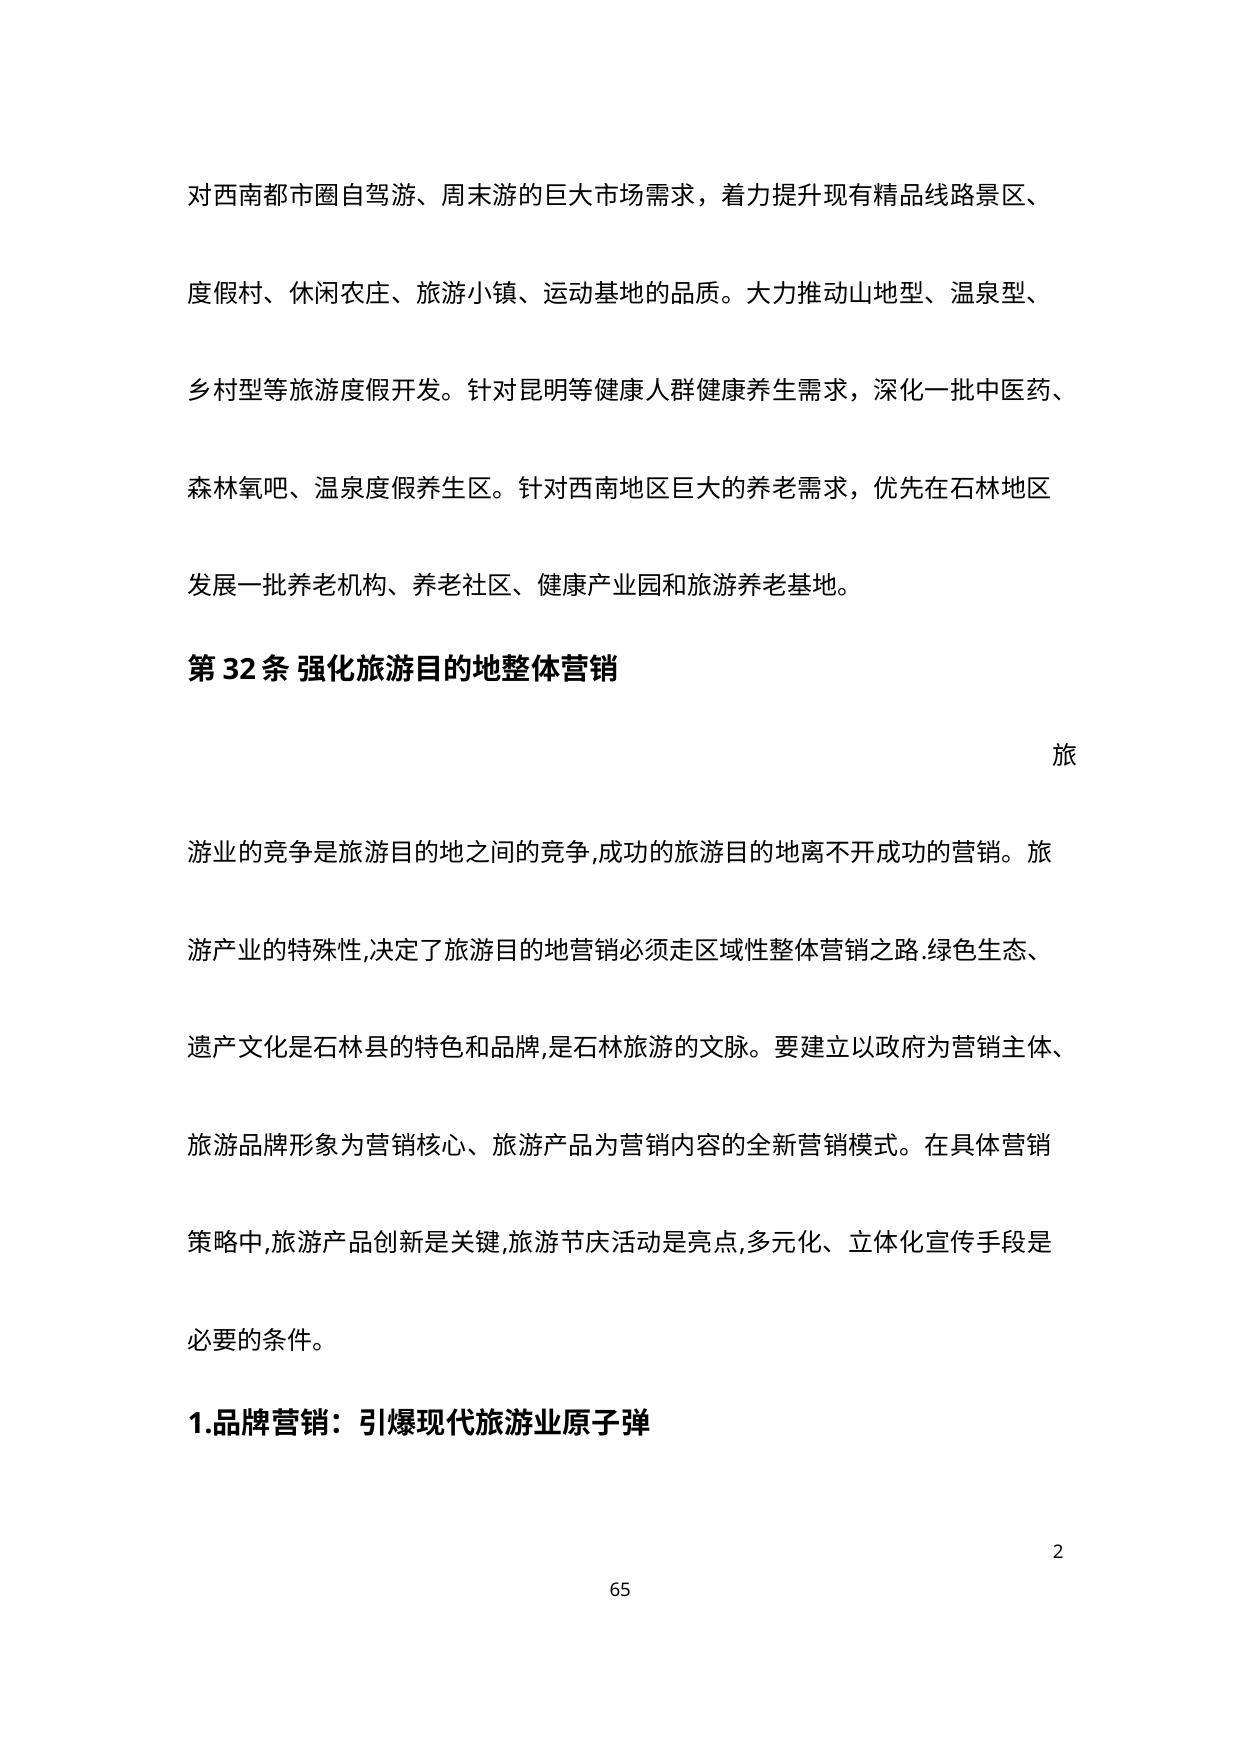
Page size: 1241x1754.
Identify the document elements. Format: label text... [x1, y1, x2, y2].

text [187, 161, 1053, 616]
text 旅游业的竞争是旅游目的地之间的竞争,成功的旅游目的地离不开成功的营销。旅游产业的特殊性,决定了旅游目的地营销必须走区域性整体营销之路.绿色生态、遗产文化是石林县的特色和品牌,是石林旅游的文脉。要建立以政府为营销主体、旅游品牌形象为营销核心、旅游产品为营销内容的全新营销模式。在具体营销策略中,旅游产品创新是关键,旅游节庆活动是亮点,多元化、立体化宣传手段是必要的条件。 [187, 721, 1053, 1371]
text 1.品牌营销：引爆现代旅游业原子弹 [187, 1389, 1053, 1454]
subtitle 第32条 强化旅游目的地整体营销 [187, 634, 1053, 699]
